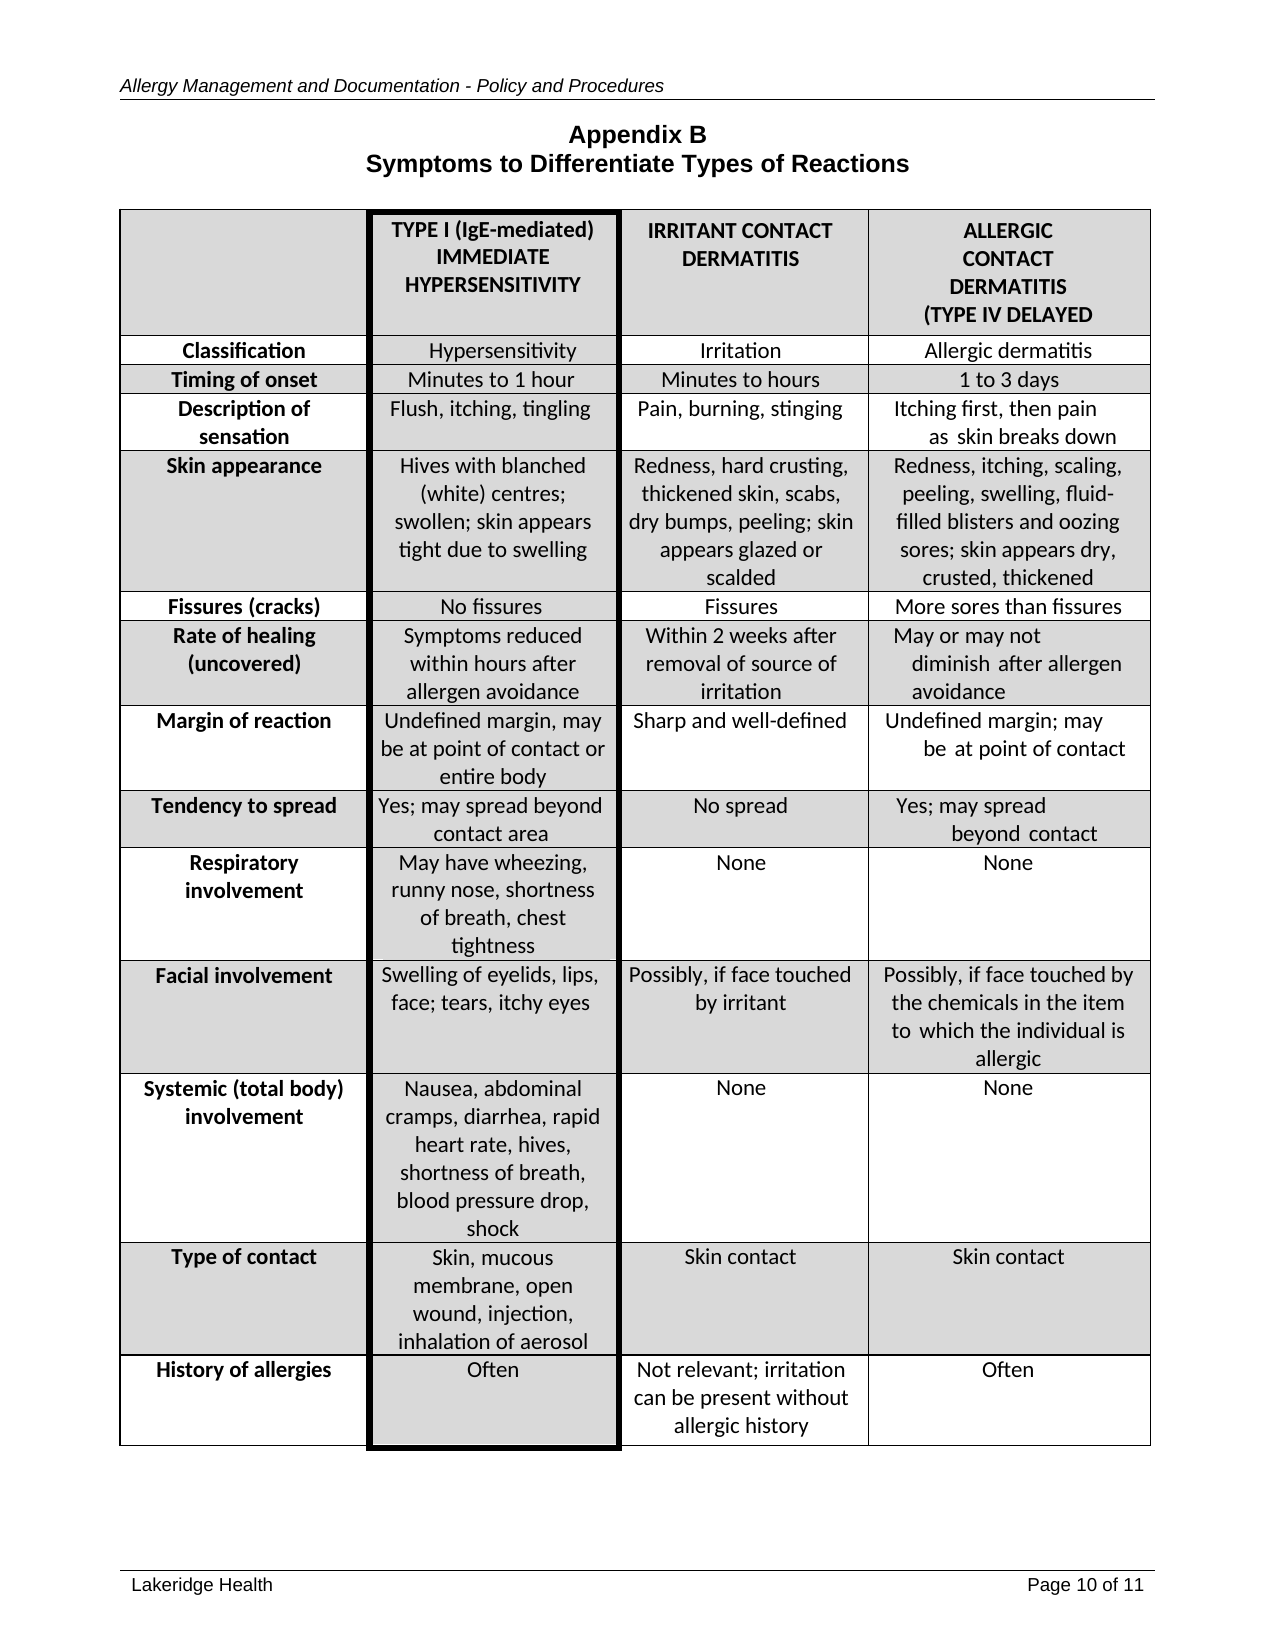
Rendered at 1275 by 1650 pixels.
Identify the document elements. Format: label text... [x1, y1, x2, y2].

table_cell Skin appearance [121, 451, 366, 591]
table_header IRRITANT CONTACT DERMATITIS [622, 210, 868, 335]
table_cell None [622, 848, 868, 959]
table_cell Timing of onset [121, 365, 366, 393]
table_cell None [869, 1074, 1150, 1242]
table_cell Swelling of eyelids, lips, face; tears, itchy eyes [373, 961, 616, 1073]
table_cell Facial involvement [121, 961, 366, 1073]
table_cell Irritation [622, 336, 868, 364]
table_cell Skin contact [869, 1243, 1150, 1354]
table_header ALLERGIC CONTACT DERMATITIS (TYPE IV DELAYED HYPERSENSITIVITY) [869, 210, 1150, 335]
table_cell Sharp and well-defined [622, 706, 868, 790]
table_cell None [869, 848, 1150, 959]
table_cell Description of sensation [121, 394, 366, 450]
table_cell May have wheezing, runny nose, shortness of breath, chest tightness [373, 848, 616, 959]
table_cell Hypersensitivity [373, 336, 616, 364]
table_cell Classification [121, 336, 366, 364]
table_cell Hives with blanched (white) centres; swollen; skin appears tight due to swelling [373, 451, 616, 591]
table_cell Pain, burning, stinging [622, 394, 868, 450]
table_cell Often [869, 1356, 1150, 1444]
table_cell History of allergies [121, 1356, 366, 1444]
table_cell Within 2 weeks after removal of source of irritation [622, 621, 868, 705]
table_cell None [622, 1074, 868, 1242]
table_cell Respiratory involvement [121, 848, 366, 959]
table_cell More sores than fissures [869, 592, 1150, 620]
table_cell Possibly, if face touched by the chemicals in the item to which the individual is allergic [869, 961, 1150, 1073]
text Symptoms to Differentiate Types of Reactions [120, 149, 1155, 177]
table_cell No spread [622, 791, 868, 847]
table_cell Often [373, 1356, 616, 1444]
table_cell Fissures [622, 592, 868, 620]
table_cell Redness, itching, scaling, peeling, swelling, fluid- filled blisters and oozing sores; skin appears dry, crusted, thickened [869, 451, 1150, 591]
table_cell Itching first, then pain as skin breaks down [869, 394, 1150, 450]
table_cell Minutes to hours [622, 365, 868, 393]
table_cell Nausea, abdominal cramps, diarrhea, rapid heart rate, hives, shortness of breath, blood pressure drop, shock [373, 1074, 616, 1242]
table_cell Yes; may spread beyond contact area [869, 791, 1150, 847]
table_header TYPE I (IgE-mediated) IMMEDIATE HYPERSENSITIVITY [373, 215, 616, 335]
table_cell Flush, itching, tingling [373, 394, 616, 450]
table_cell Rate of healing (uncovered) [121, 621, 366, 705]
table_cell Allergic dermatitis [869, 336, 1150, 364]
table_cell Skin contact [622, 1243, 868, 1354]
table_cell Possibly, if face touched by irritant [622, 961, 868, 1073]
table_cell Skin, mucous membrane, open wound, injection, inhalation of aerosol [373, 1243, 616, 1354]
table_cell Symptoms reduced within hours after allergen avoidance [373, 621, 616, 705]
table_cell Yes; may spread beyond contact area [373, 791, 616, 847]
table_header [121, 210, 366, 335]
table_cell Redness, hard crusting, thickened skin, scabs, dry bumps, peeling; skin appears glazed or scalded [622, 451, 868, 591]
table_cell Minutes to 1 hour [373, 365, 616, 393]
table_cell Not relevant; irritation can be present without allergic history [622, 1356, 868, 1444]
table_cell Undefined margin; may be at point of contact [869, 706, 1150, 790]
table_cell Fissures (cracks) [121, 592, 366, 620]
table_cell Systemic (total body) involvement [121, 1074, 366, 1242]
table_cell May or may not diminish after allergen avoidance [869, 621, 1150, 705]
table_cell Margin of reaction [121, 706, 366, 790]
table_cell Undefined margin, may be at point of contact or entire body [373, 706, 616, 790]
table_cell Tendency to spread [121, 791, 366, 847]
table_cell No fissures [373, 592, 616, 620]
table_cell Type of contact [121, 1243, 366, 1354]
text Appendix B [120, 120, 1155, 149]
table_cell 1 to 3 days [869, 365, 1150, 393]
